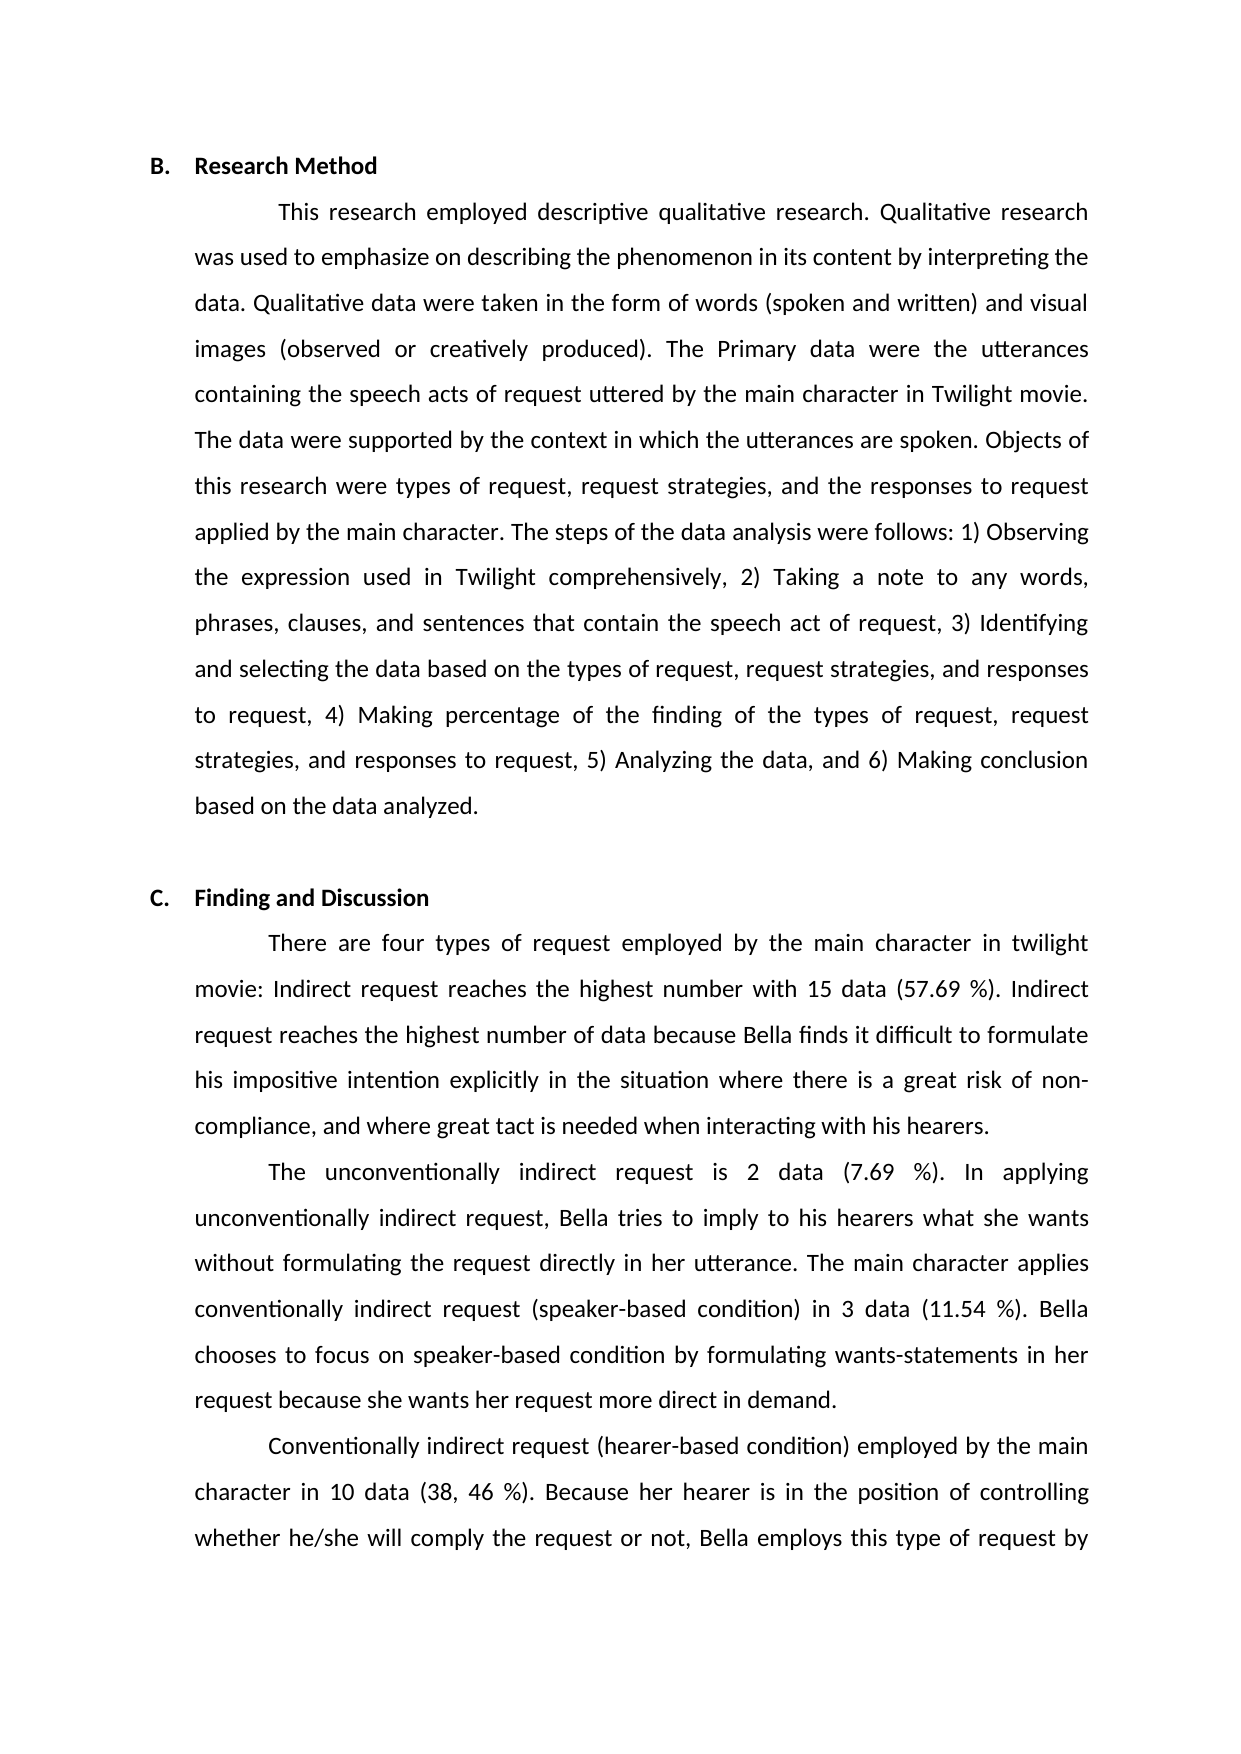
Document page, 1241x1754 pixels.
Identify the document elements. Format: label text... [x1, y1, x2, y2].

list This research employed descriptive qualitative research. Qualitative research was used to emphasize on describing the phenomenon in its content by interpreting the data. Qualitative data were taken in the form of words (spoken and written) and visual images (observed or creatively produced). The Primary data were the utterances containing the speech acts of request uttered by the main character in Twilight movie. The data were supported by the context in which the utterances are spoken. Objects of this research were types of request, request strategies, and the responses to request applied by the main character. The steps of the data analysis were follows: 1) Observing the expression used in Twilight comprehensively, 2) Taking a note to any words, phrases, clauses, and sentences that contain the speech act of request, 3) Identifying and selecting the data based on the types of request, request strategies, and responses to request, 4) Making percentage of the finding of the types of request, request strategies, and responses to request, 5) Analyzing the data, and 6) Making conclusion based on the data analyzed. [194, 196, 1090, 821]
list Research Method [150, 150, 1090, 181]
list Finding and Discussion [150, 882, 1090, 912]
list The unconventionally indirect request is 2 data (7.69 %). In applying unconventionally indirect request, Bella tries to imply to his hearers what she wants without formulating the request directly in her utterance. The main character applies conventionally indirect request (speaker-based condition) in 3 data (11.54 %). Bella chooses to focus on speaker-based condition by formulating wants-statements in her request because she wants her request more direct in demand. [194, 1156, 1090, 1415]
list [194, 1430, 1090, 1552]
list There are four types of request employed by the main character in twilight movie: Indirect request reaches the highest number with 15 data (57.69 %). Indirect request reaches the highest number of data because Bella finds it difficult to formulate his impositive intention explicitly in the situation where there is a great risk of non-compliance, and where great tact is needed when interacting with his hearers. [194, 927, 1090, 1141]
